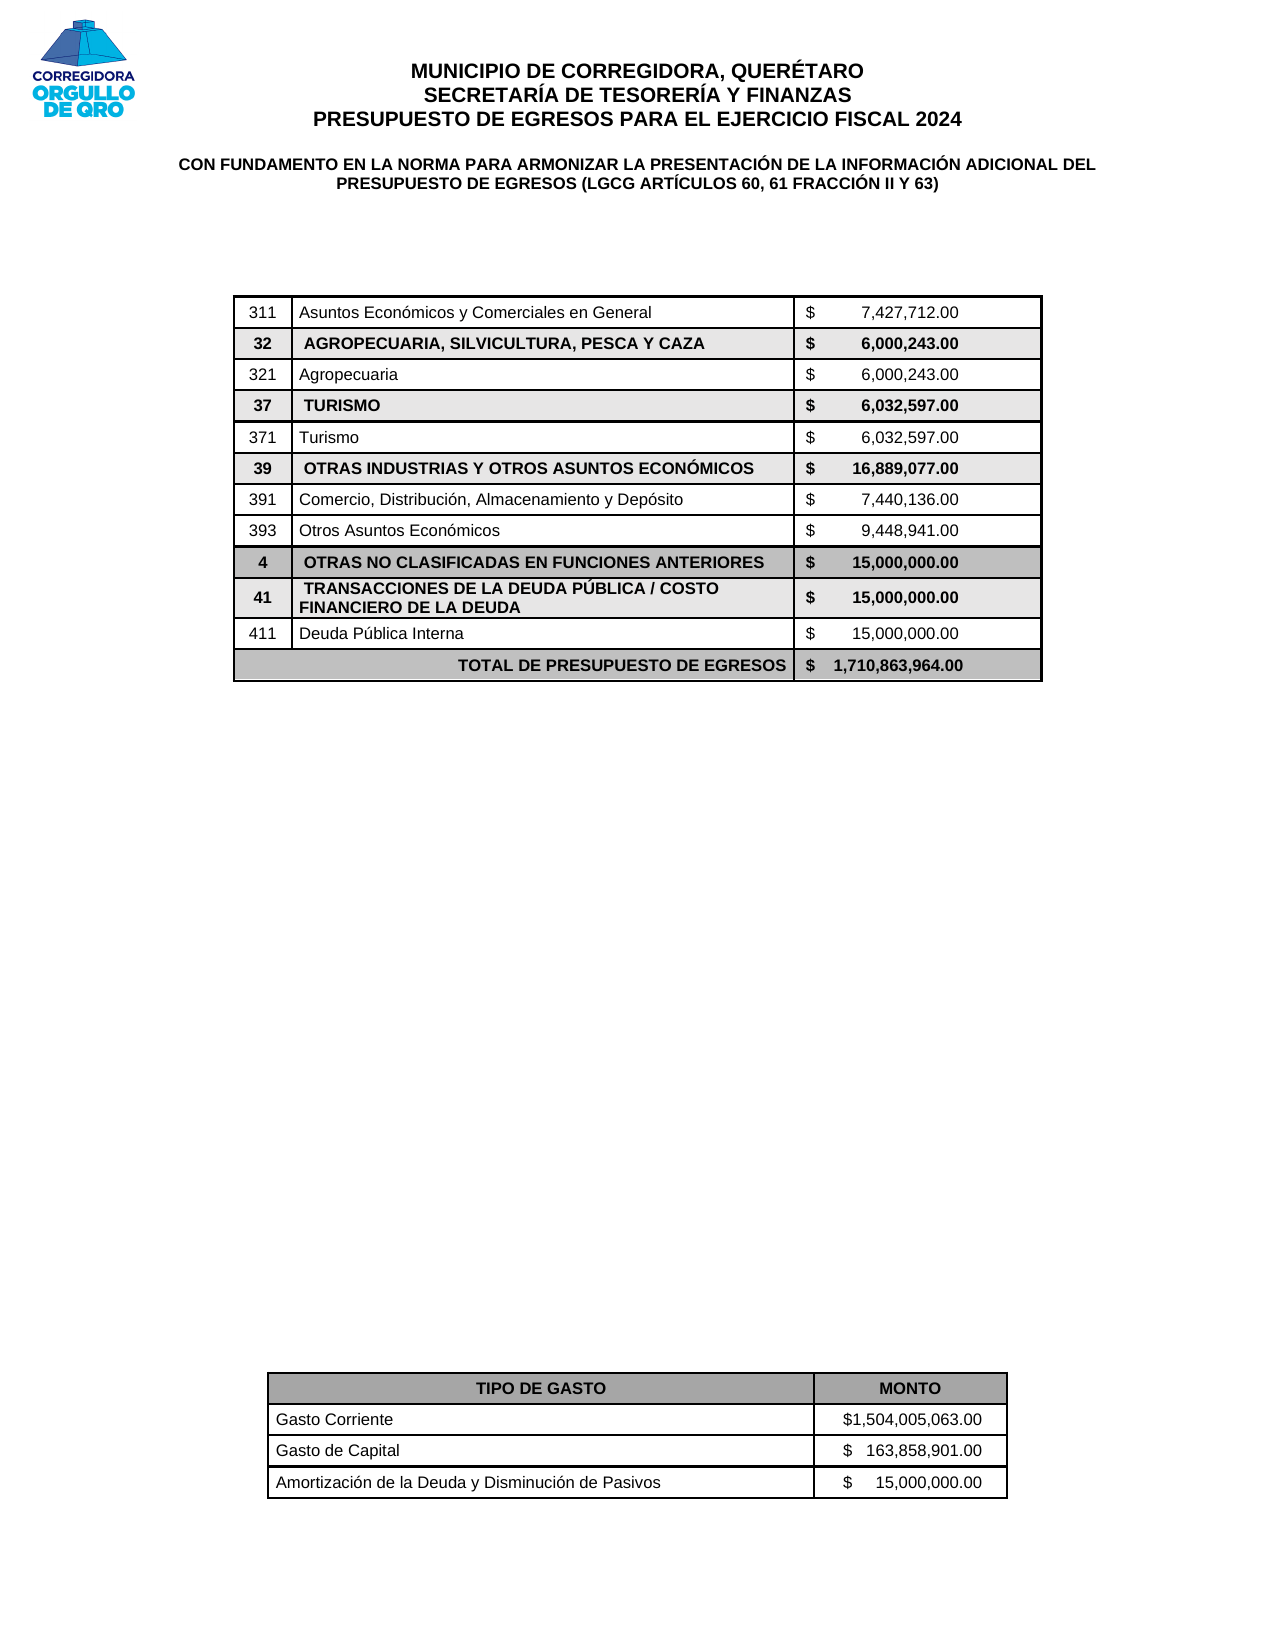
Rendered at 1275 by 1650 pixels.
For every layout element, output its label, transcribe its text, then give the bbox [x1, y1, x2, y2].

table_cell $ 15,000,000.00 [815, 1468, 1006, 1497]
table_cell 41 [235, 579, 291, 617]
table_cell $ 15,000,000.00 [795, 579, 1040, 617]
table_cell Gasto de Capital [269, 1436, 813, 1465]
table_cell $ 15,000,000.00 [795, 548, 1040, 577]
table_cell Gasto Corriente [269, 1405, 813, 1434]
table_cell TURISMO [293, 391, 793, 420]
table_cell $ 16,889,077.00 [795, 454, 1040, 483]
table_cell 39 [235, 454, 291, 483]
table_cell 371 [235, 423, 291, 452]
table_cell $ 6,000,243.00 [795, 329, 1040, 358]
table_cell Comercio, Distribución, Almacenamiento y Depósito [293, 485, 793, 514]
table_cell Amortización de la Deuda y Disminución de Pasivos [269, 1468, 813, 1497]
table_cell $ 163,858,901.00 [815, 1436, 1006, 1465]
table_cell 37 [235, 391, 291, 420]
picture [29, 11, 138, 121]
table_cell 321 [235, 360, 291, 389]
table_cell TOTAL DE PRESUPUESTO DE EGRESOS [235, 650, 793, 679]
table_header TIPO DE GASTO [269, 1374, 813, 1403]
table_cell 32 [235, 329, 291, 358]
table_header MONTO [815, 1374, 1006, 1403]
table_cell Agropecuaria [293, 360, 793, 389]
table_cell OTRAS INDUSTRIAS Y OTROS ASUNTOS ECONÓMICOS [293, 454, 793, 483]
table_cell AGROPECUARIA, SILVICULTURA, PESCA Y CAZA [293, 329, 793, 358]
table_cell OTRAS NO CLASIFICADAS EN FUNCIONES ANTERIORES [293, 548, 793, 577]
table_cell $ 6,032,597.00 [795, 391, 1040, 420]
table_cell $ 6,032,597.00 [795, 423, 1040, 452]
table_cell $1,504,005,063.00 [815, 1405, 1006, 1434]
table_cell 391 [235, 485, 291, 514]
table_cell 4 [235, 548, 291, 577]
table_cell 393 [235, 516, 291, 545]
table_cell $ 9,448,941.00 [795, 516, 1040, 545]
table_cell $ 6,000,243.00 [795, 360, 1040, 389]
table_cell 411 [235, 619, 291, 648]
table_cell $ 7,440,136.00 [795, 485, 1040, 514]
table_cell $ 1,710,863,964.00 [795, 650, 1040, 679]
table_cell Turismo [293, 423, 793, 452]
table_cell $ 7,427,712.00 [795, 298, 1040, 327]
table_cell Otros Asuntos Económicos [293, 516, 793, 545]
table_cell TRANSACCIONES DE LA DEUDA PÚBLICA / COSTO FINANCIERO DE LA DEUDA [293, 579, 793, 617]
table_cell Deuda Pública Interna [293, 619, 793, 648]
table_cell $ 15,000,000.00 [795, 619, 1040, 648]
table_cell Asuntos Económicos y Comerciales en General [293, 298, 793, 327]
table_cell 311 [235, 298, 291, 327]
